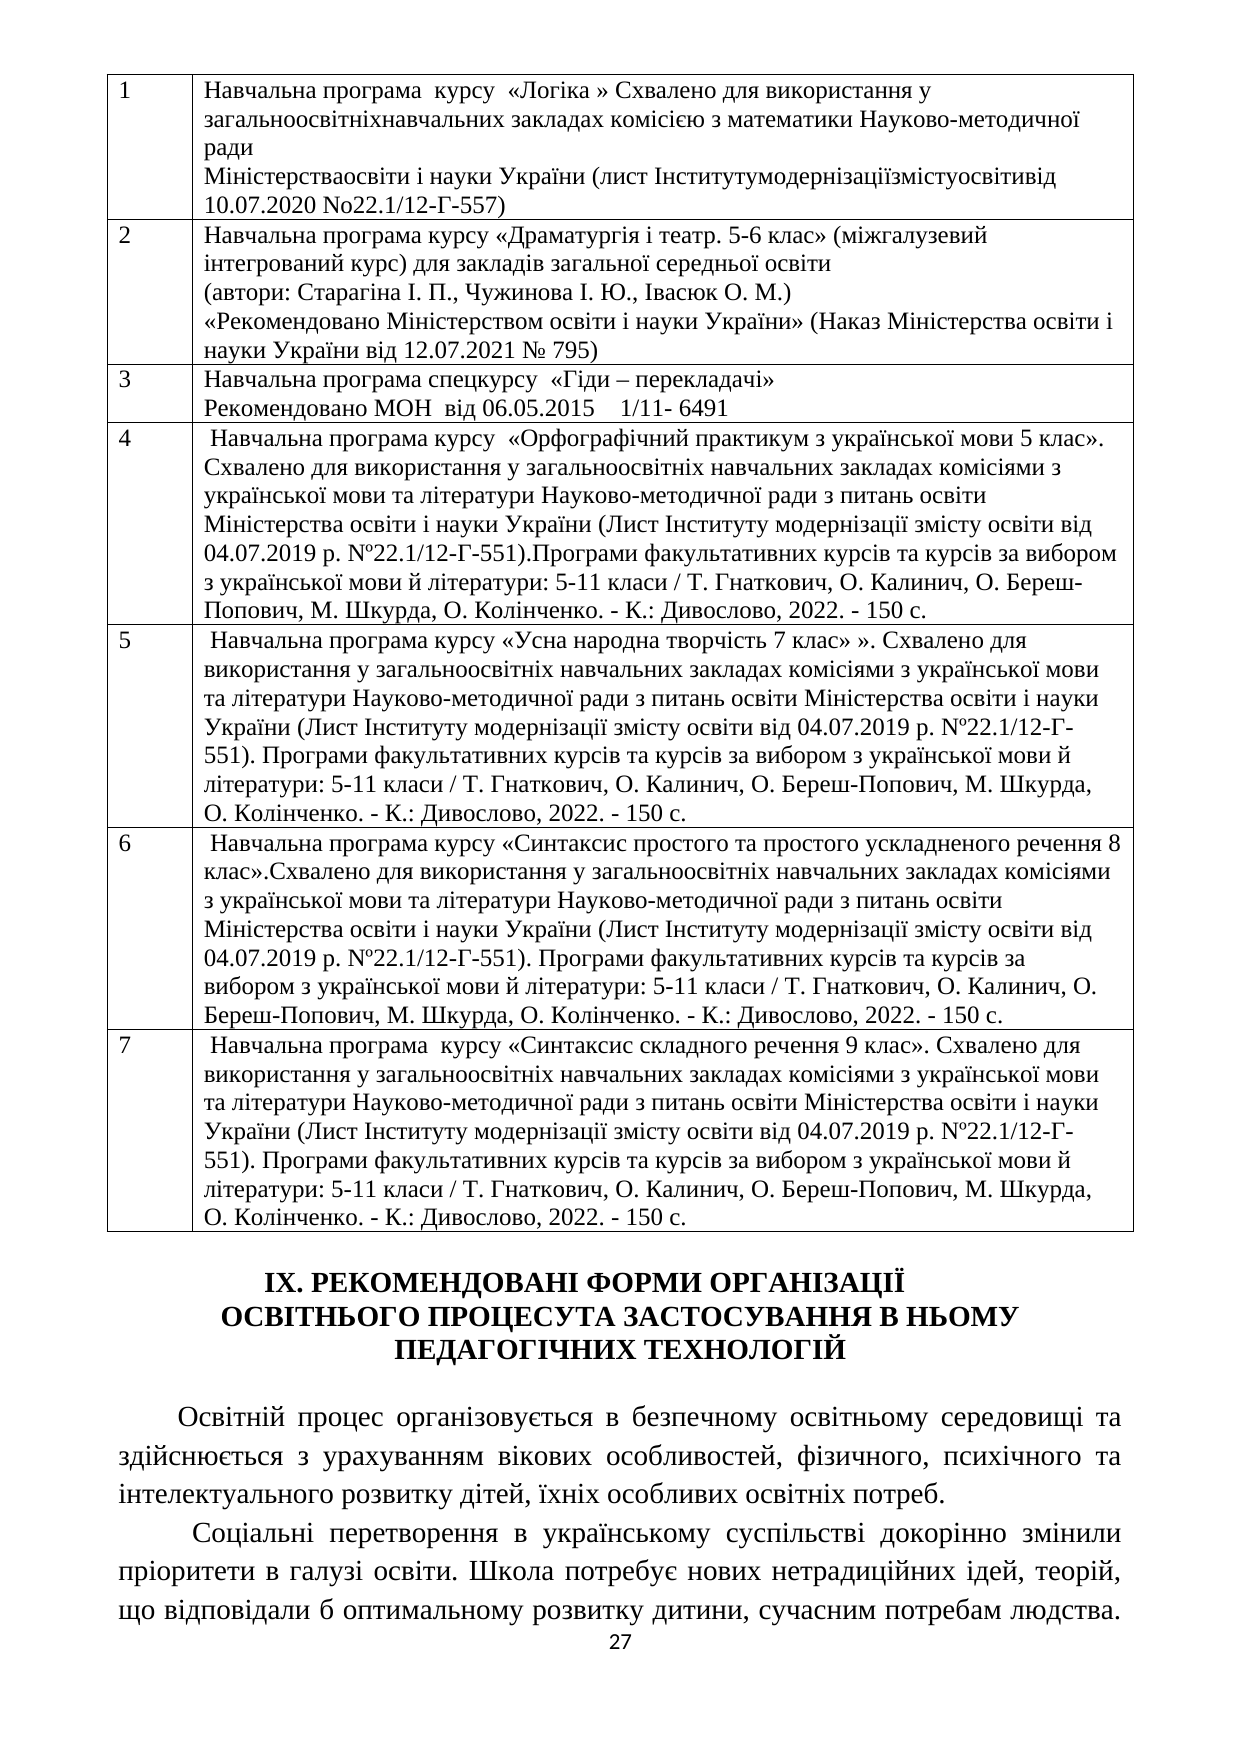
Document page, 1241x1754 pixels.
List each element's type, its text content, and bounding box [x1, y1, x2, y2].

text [118, 1515, 1122, 1626]
text ОСВІТНЬОГО ПРОЦЕСУТА ЗАСТОСУВАННЯ В НЬОМУ ПЕДАГОГІЧНИХ ТЕХНОЛОГІЙ [118, 1299, 1122, 1366]
table_cell Навчальна програма курсу «Усна народна творчість 7 клас» ». Схвалено для використання у загальноосвітніх навчальних закладах комісіями з української мови та літератури Науково-методичної ради з питань освіти Міністерства освіти і науки України (Лист Інституту модернізації змісту освіти від 04.07.2019 р. Nº22.1/12-Г-551). Програми факультативних курсів та курсів за вибором з української мови й літератури: 5-11 класи / Т. Гнаткович, О. Калинич, О. Береш-Попович, М. Шкурда, О. Колінченко. - К.: Дивослово, 2022. - 150 с. [193, 625, 1133, 827]
text ІХ. РЕКОМЕНДОВАНІ ФОРМИ ОРГАНІЗАЦІЇ [118, 1265, 1122, 1299]
table_cell 2 [108, 220, 192, 363]
table_cell 1 [108, 75, 192, 219]
table_cell 5 [108, 625, 192, 827]
table_cell Навчальна програма курсу «Синтаксис простого та простого ускладненого речення 8 клас».Схвалено для використання у загальноосвітніх навчальних закладах комісіями з української мови та літератури Науково-методичної ради з питань освіти Міністерства освіти і науки України (Лист Інституту модернізації змісту освіти від 04.07.2019 р. Nº22.1/12-Г-551). Програми факультативних курсів та курсів за вибором з української мови й літератури: 5-11 класи / Т. Гнаткович, О. Калинич, О. Береш-Попович, М. Шкурда, О. Колінченко. - К.: Дивослово, 2022. - 150 с. [193, 828, 1133, 1029]
table_cell Навчальна програма курсу «Орфографічний практикум з української мови 5 клас». Схвалено для використання у загальноосвітніх навчальних закладах комісіями з української мови та літератури Науково-методичної ради з питань освіти Міністерства освіти і науки України (Лист Інституту модернізації змісту освіти від 04.07.2019 р. Nº22.1/12-Г-551).Програми факультативних курсів та курсів за вибором з української мови й літератури: 5-11 класи / Т. Гнаткович, О. Калинич, О. Береш-Попович, М. Шкурда, О. Колінченко. - К.: Дивослово, 2022. - 150 с. [193, 423, 1133, 624]
table_cell Навчальна програма курсу «Драматургія і театр. 5-6 клас» (міжгалузевий інтегрований курс) для закладів загальної середньої освіти (автори: Старагіна І. П., Чужинова І. Ю., Івасюк О. М.) «Рекомендовано Міністерством освіти і науки України» (Наказ Міністерства освіти і науки України від 12.07.2021 № 795) [193, 220, 1133, 363]
table_cell 7 [108, 1030, 192, 1231]
table_cell 6 [108, 828, 192, 1029]
text Освітній процес організовується в безпечному освітньому середовищі та здійснюється з урахуванням вікових особливостей, фізичного, психічного та інтелектуального розвитку дітей, їхніх особливих освітніх потреб. [118, 1399, 1122, 1510]
table_cell Навчальна програма курсу «Логіка » Схвалено для використання у загальноосвітніхнавчальних закладах комісією з математики Науково-методичної ради Міністерстваосвіти і науки України (лист Інститутумодернізаціїзмістуосвітивід 10.07.2020 No22.1/12-Г-557) [193, 75, 1133, 219]
table_cell Навчальна програма курсу «Синтаксис складного речення 9 клас». Схвалено для використання у загальноосвітніх навчальних закладах комісіями з української мови та літератури Науково-методичної ради з питань освіти Міністерства освіти і науки України (Лист Інституту модернізації змісту освіти від 04.07.2019 р. Nº22.1/12-Г-551). Програми факультативних курсів та курсів за вибором з української мови й літератури: 5-11 класи / Т. Гнаткович, О. Калинич, О. Береш-Попович, М. Шкурда, О. Колінченко. - К.: Дивослово, 2022. - 150 с. [193, 1030, 1133, 1231]
table_cell 3 [108, 365, 192, 422]
table_cell 4 [108, 423, 192, 624]
table_cell Навчальна програма спецкурсу «Гіди – перекладачі» Рекомендовано МОН від 06.05.2015 1/11- 6491 [193, 365, 1133, 422]
